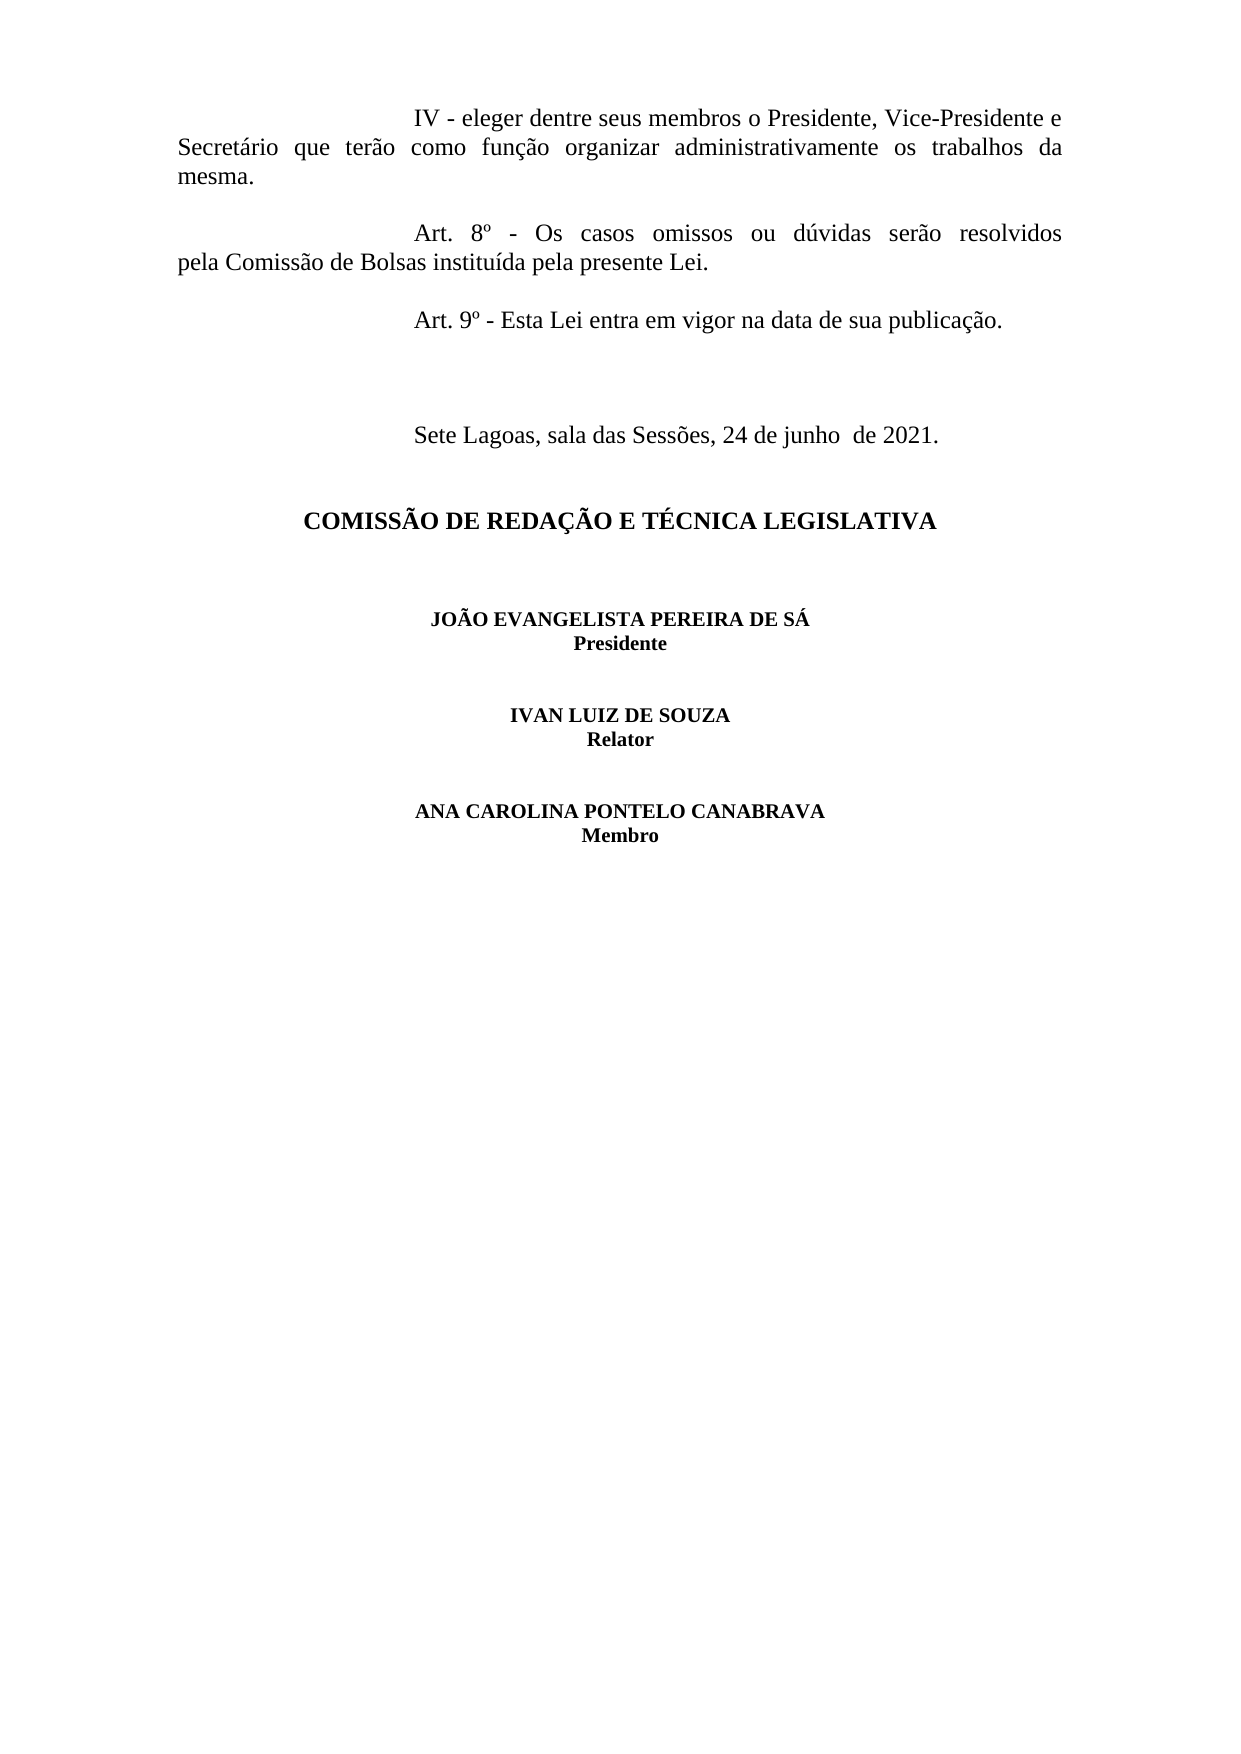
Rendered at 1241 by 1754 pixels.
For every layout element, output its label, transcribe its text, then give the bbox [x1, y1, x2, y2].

text Relator [177, 727, 1063, 751]
text Presidente [177, 631, 1063, 655]
text Sete Lagoas, sala das Sessões, 24 de junho de 2021. [325, 420, 1063, 448]
text Art. 9º - Esta Lei entra em vigor na data de sua publicação. [177, 305, 1063, 333]
text Art. 8º - Os casos omissos ou dúvidas serão resolvidos pela Comissão de Bolsas instituída pela presente Lei. [177, 218, 1063, 276]
text COMISSÃO DE REDAÇÃO E TÉCNICA LEGISLATIVA [177, 506, 1063, 535]
text ANA CAROLINA PONTELO CANABRAVA [177, 799, 1063, 823]
text IVAN LUIZ DE SOUZA [177, 703, 1063, 727]
text JOÃO EVANGELISTA PEREIRA DE SÁ [177, 607, 1063, 631]
text IV - eleger dentre seus membros o Presidente, Vice-Presidente e Secretário que terão como função organizar administrativamente os trabalhos da mesma. [177, 103, 1063, 190]
text Membro [177, 823, 1063, 847]
